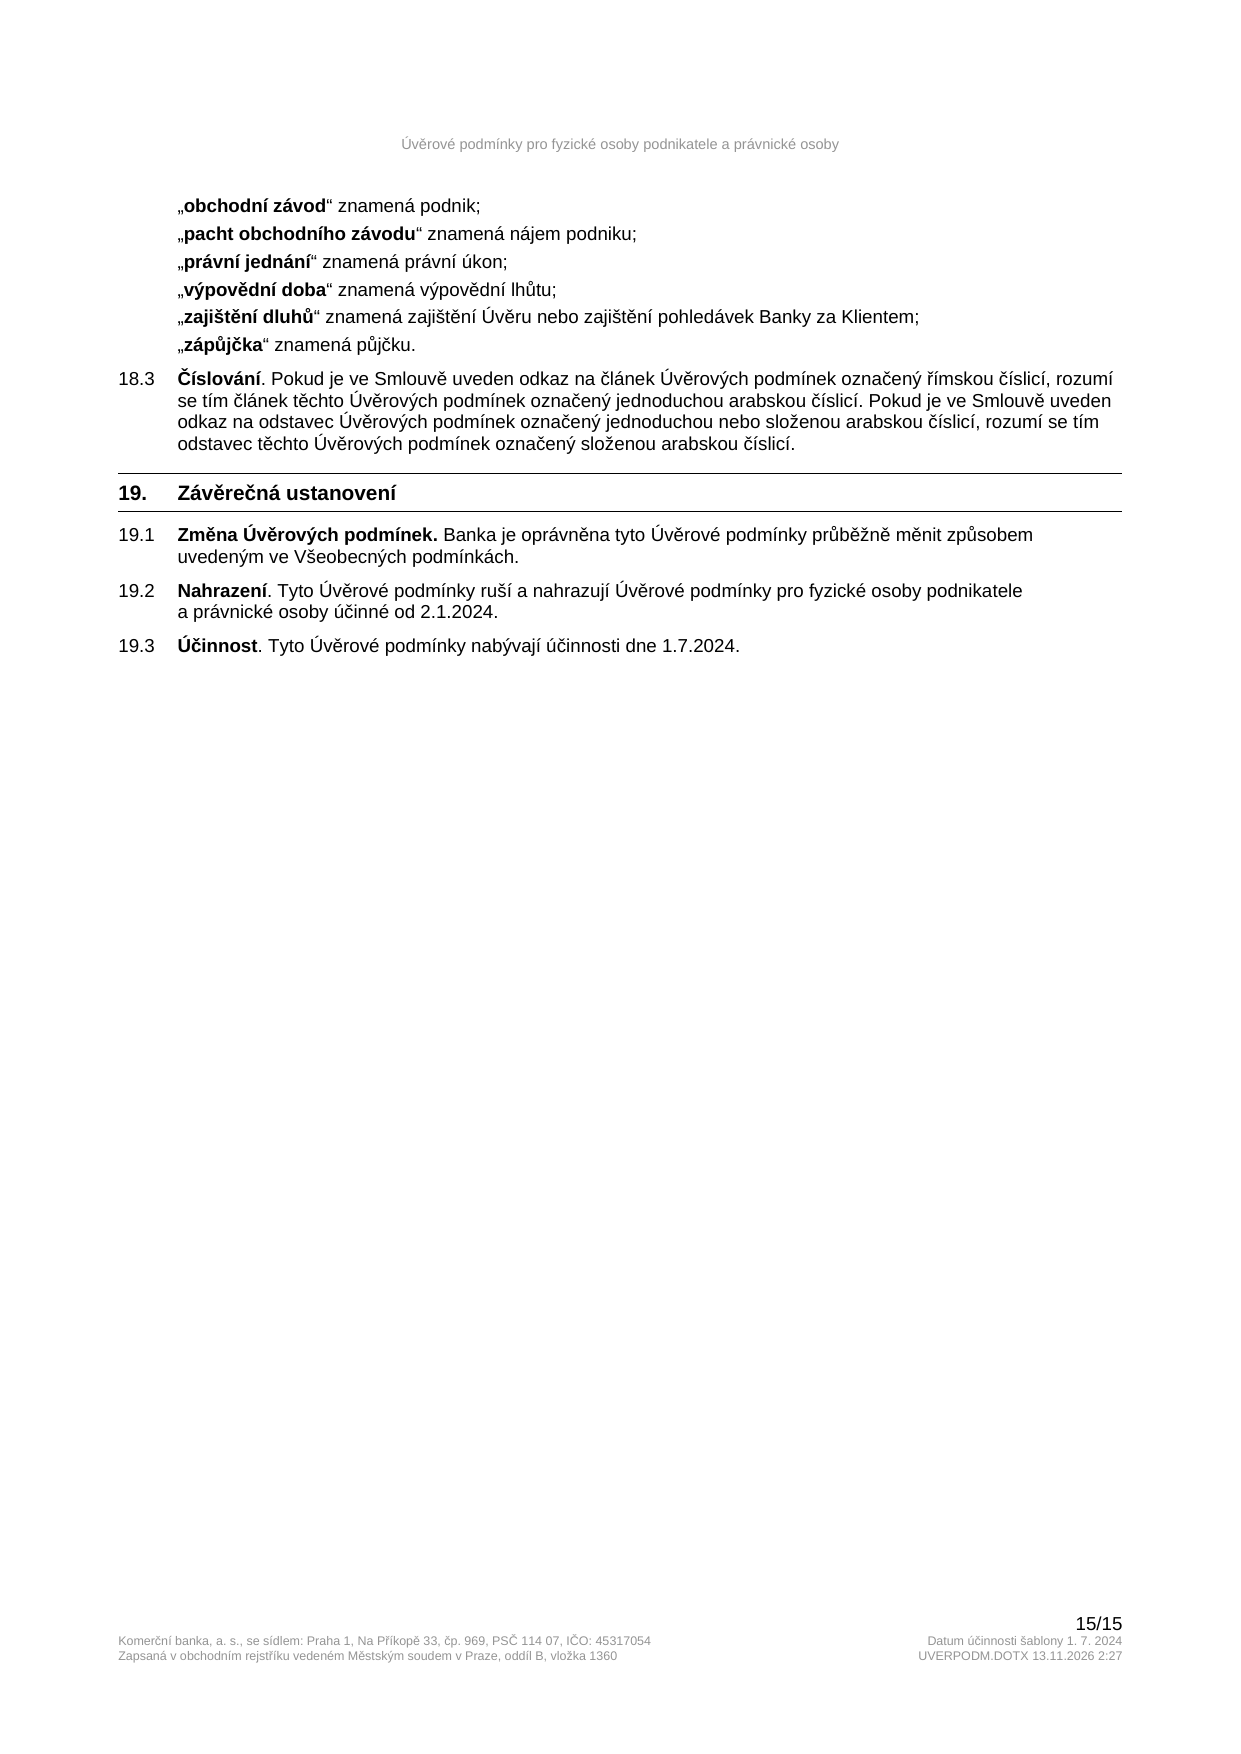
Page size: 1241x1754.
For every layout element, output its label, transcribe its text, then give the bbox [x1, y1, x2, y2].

text „zajištění dluhů“ znamená zajištění Úvěru nebo zajištění pohledávek Banky za Klientem; [177, 306, 1122, 328]
subtitle 19. Závěrečná ustanovení [118, 474, 1122, 511]
text „zápůjčka“ znamená půjčku. [177, 334, 1122, 356]
subtitle 19.2 Nahrazení. Tyto Úvěrové podmínky ruší a nahrazují Úvěrové podmínky pro fyzické osoby podnikatele a právnické osoby účinné od 2.1.2024. [118, 580, 1122, 623]
text „obchodní závod“ znamená podnik; [177, 195, 1122, 216]
subtitle 19.3 Účinnost. Tyto Úvěrové podmínky nabývají účinnosti dne 1.7.2024. [118, 635, 1122, 657]
subtitle 18.3 Číslování. Pokud je ve Smlouvě uveden odkaz na článek Úvěrových podmínek označený římskou číslicí, rozumí se tím článek těchto Úvěrových podmínek označený jednoduchou arabskou číslicí. Pokud je ve Smlouvě uveden odkaz na odstavec Úvěrových podmínek označený jednoduchou nebo složenou arabskou číslicí, rozumí se tím odstavec těchto Úvěrových podmínek označený složenou arabskou číslicí. [118, 368, 1122, 454]
text „právní jednání“ znamená právní úkon; [177, 251, 1122, 272]
text „výpovědní doba“ znamená výpovědní lhůtu; [177, 278, 1122, 300]
text „pacht obchodního závodu“ znamená nájem podniku; [177, 223, 1122, 244]
subtitle 19.1 Změna Úvěrových podmínek. Banka je oprávněna tyto Úvěrové podmínky průběžně měnit způsobem uvedeným ve Všeobecných podmínkách. [118, 524, 1122, 567]
